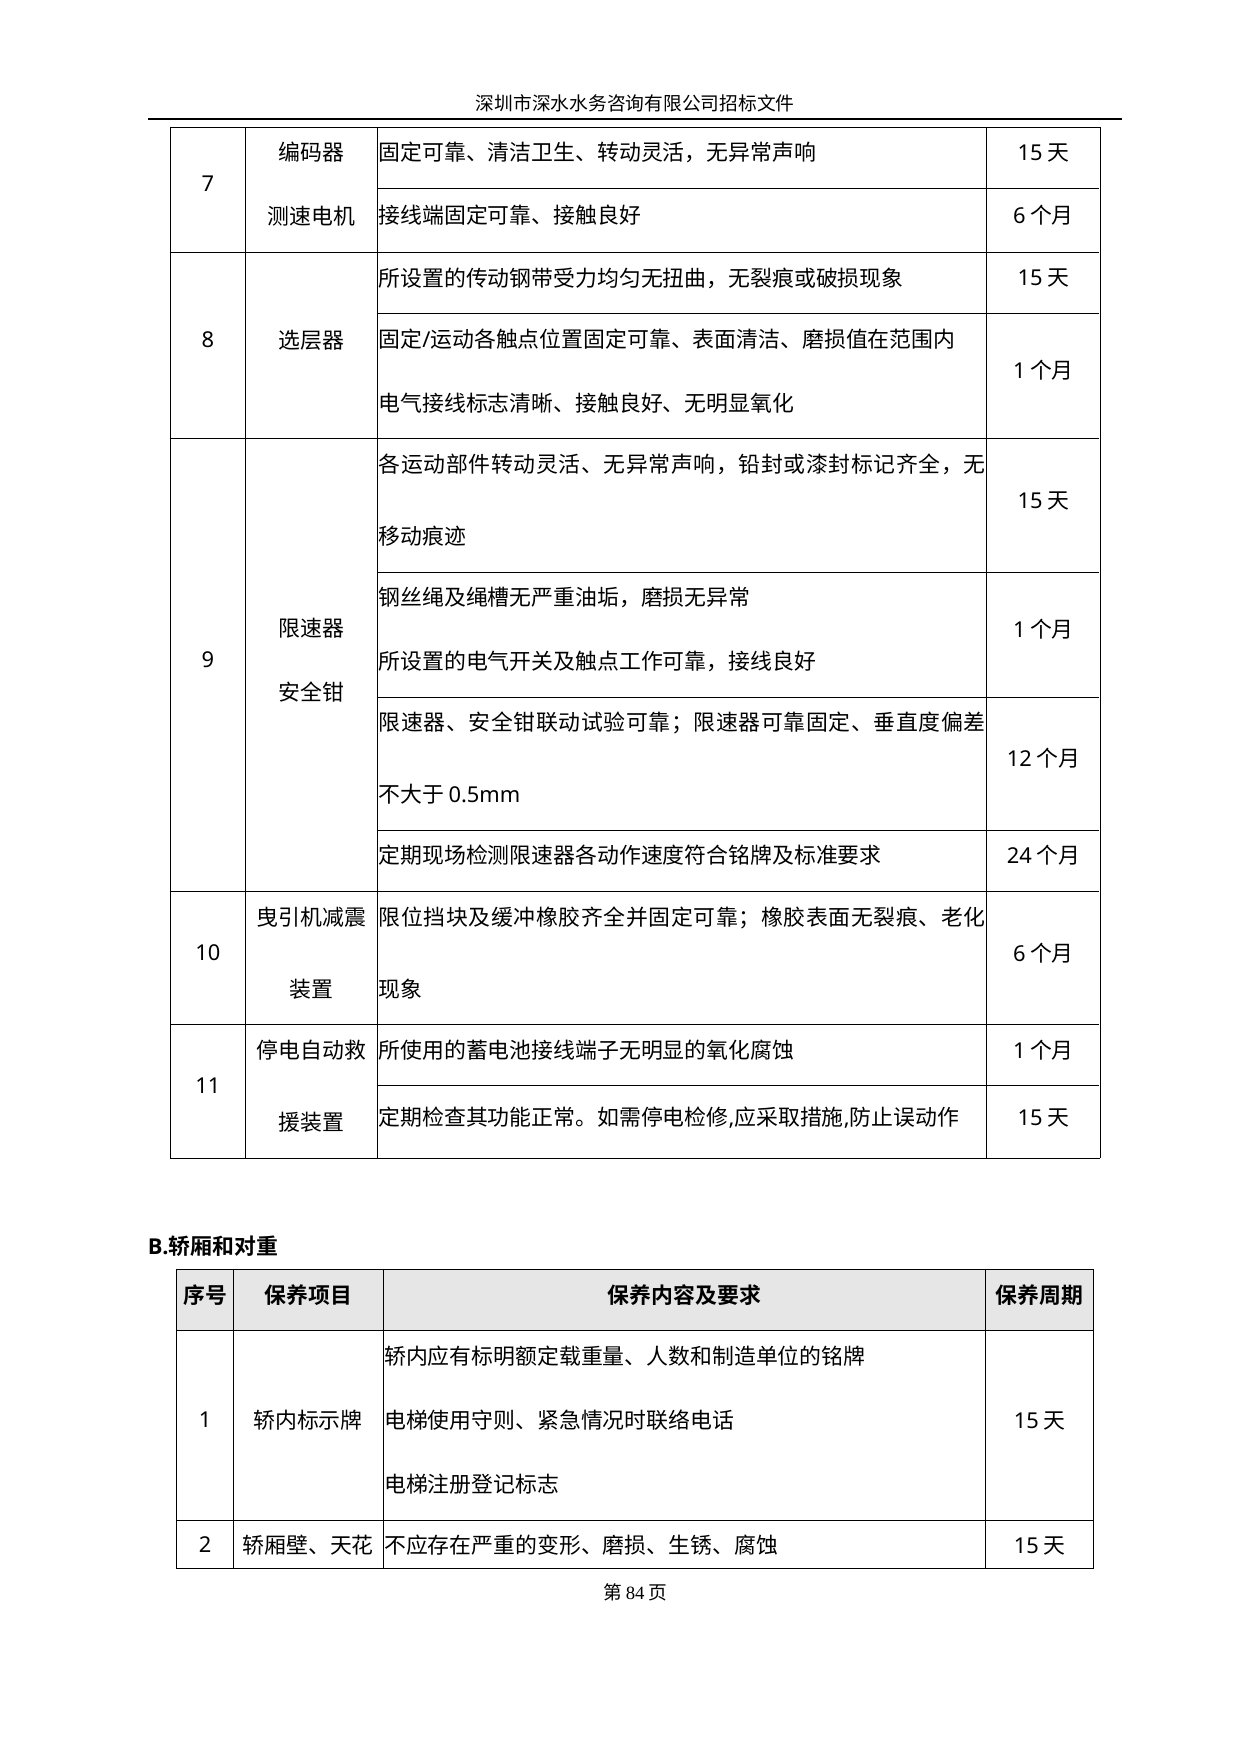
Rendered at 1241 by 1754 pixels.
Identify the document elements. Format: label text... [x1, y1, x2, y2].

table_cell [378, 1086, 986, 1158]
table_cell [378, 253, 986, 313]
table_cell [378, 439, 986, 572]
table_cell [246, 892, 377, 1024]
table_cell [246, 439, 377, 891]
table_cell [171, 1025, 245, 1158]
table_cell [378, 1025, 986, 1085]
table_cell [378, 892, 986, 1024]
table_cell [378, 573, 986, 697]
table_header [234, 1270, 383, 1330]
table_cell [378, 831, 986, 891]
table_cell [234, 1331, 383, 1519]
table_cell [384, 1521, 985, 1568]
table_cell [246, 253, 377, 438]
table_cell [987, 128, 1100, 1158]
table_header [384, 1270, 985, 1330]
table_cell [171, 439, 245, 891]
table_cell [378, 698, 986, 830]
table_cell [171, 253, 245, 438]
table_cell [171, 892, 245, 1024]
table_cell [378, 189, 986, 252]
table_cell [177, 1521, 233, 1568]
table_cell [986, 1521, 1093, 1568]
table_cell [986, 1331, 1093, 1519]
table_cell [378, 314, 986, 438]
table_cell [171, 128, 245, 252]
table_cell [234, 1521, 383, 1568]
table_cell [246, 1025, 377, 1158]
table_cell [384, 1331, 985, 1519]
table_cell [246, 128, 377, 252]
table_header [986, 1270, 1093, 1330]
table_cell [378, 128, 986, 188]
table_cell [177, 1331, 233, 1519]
text B.轿厢和对重 [148, 1221, 1122, 1269]
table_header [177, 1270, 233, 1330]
